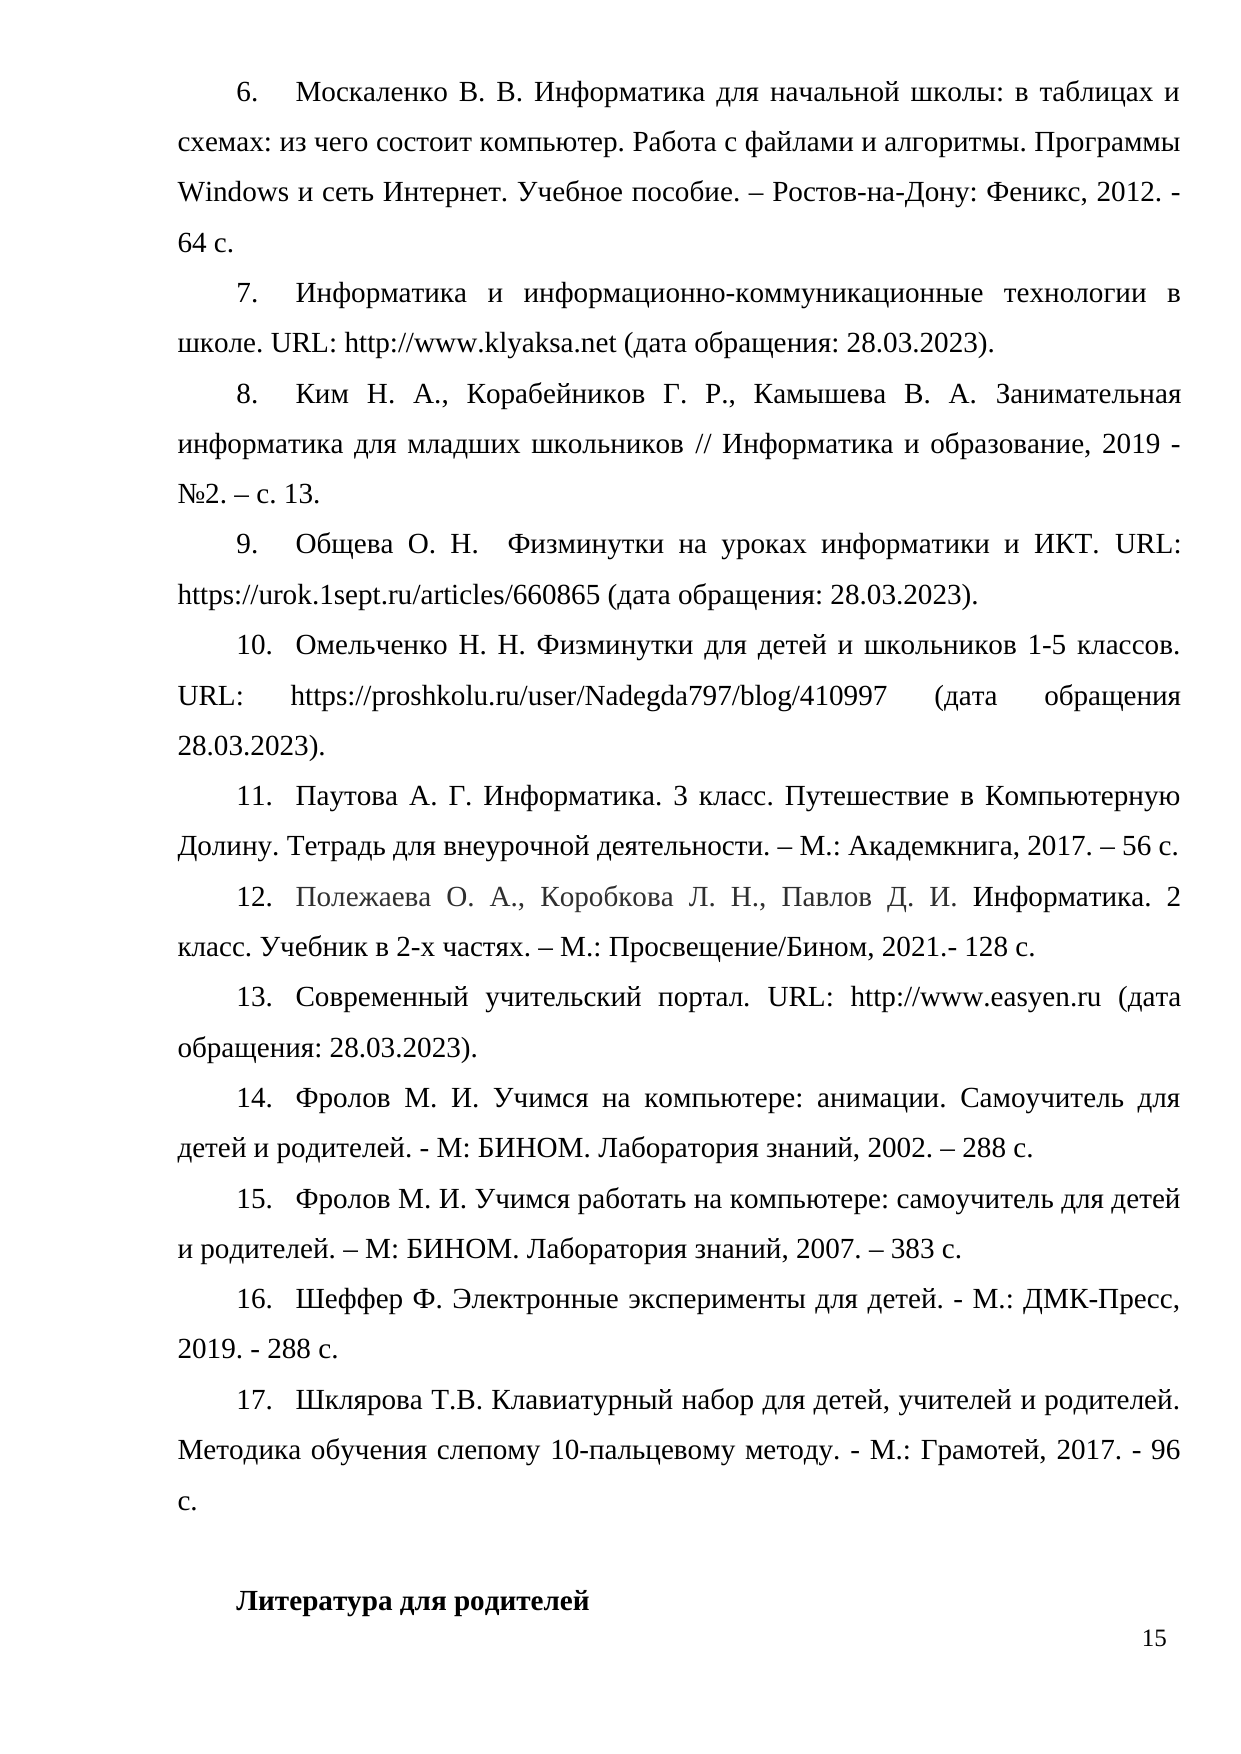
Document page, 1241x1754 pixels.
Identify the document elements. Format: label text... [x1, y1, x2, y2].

list Фролов М. И. Учимся работать на компьютере: самоучитель для детей и родителей. – М: БИНОМ. Лаборатория знаний, 2007. – 383 с. [177, 1181, 1181, 1264]
list Общева О. Н. Физминутки на уроках информатики и ИКТ. URL: https://urok.1sept.ru/articles/660865 (дата обращения: 28.03.2023). [177, 527, 1181, 611]
list Шеффер Ф. Электронные эксперименты для детей. - М.: ДМК-Пресс, 2019. - 288 с. [177, 1281, 1181, 1365]
list Омельченко Н. Н. Физминутки для детей и школьников 1-5 классов. URL: https://proshkolu.ru/user/Nadegda797/blog/410997 (дата обращения 28.03.2023). [177, 627, 1181, 761]
list Шклярова Т.В. Клавиатурный набор для детей, учителей и родителей. Методика обучения слепому 10-пальцевому методу. - М.: Грамотей, 2017. - 96 с. [177, 1382, 1181, 1516]
list Современный учительский портал. URL: http://www.easyen.ru (дата обращения: 28.03.2023). [177, 979, 1181, 1063]
list Фролов М. И. Учимся на компьютере: анимации. Самоучитель для детей и родителей. - М: БИНОМ. Лаборатория знаний, 2002. – 288 с. [177, 1080, 1181, 1164]
list Москаленко В. В. Информатика для начальной школы: в таблицах и схемах: из чего состоит компьютер. Работа с файлами и алгоритмы. Программы Windows и сеть Интернет. Учебное пособие. – Ростов-на-Дону: Феникс, 2012. - 64 с. [177, 74, 1181, 258]
list Информатика и информационно-коммуникационные технологии в школе. URL: http://www.klyaksa.net (дата обращения: 28.03.2023). [177, 275, 1181, 359]
text Литература для родителей [177, 1583, 1181, 1617]
list Паутова А. Г. Информатика. 3 класс. Путешествие в Компьютерную Долину. Тетрадь для внеурочной деятельности. – М.: Академкнига, 2017. – 56 с. [177, 778, 1181, 862]
list Ким Н. А., Корабейников Г. Р., Камышева В. А. Занимательная информатика для младших школьников // Информатика и образование, 2019 - №2. – с. 13. [177, 376, 1181, 510]
list Полежаева О. А., Коробкова Л. Н., Павлов Д. И. Информатика. 2 класс. Учебник в 2-х частях. – М.: Просвещение/Бином, 2021.- 128 с. [177, 879, 1181, 963]
